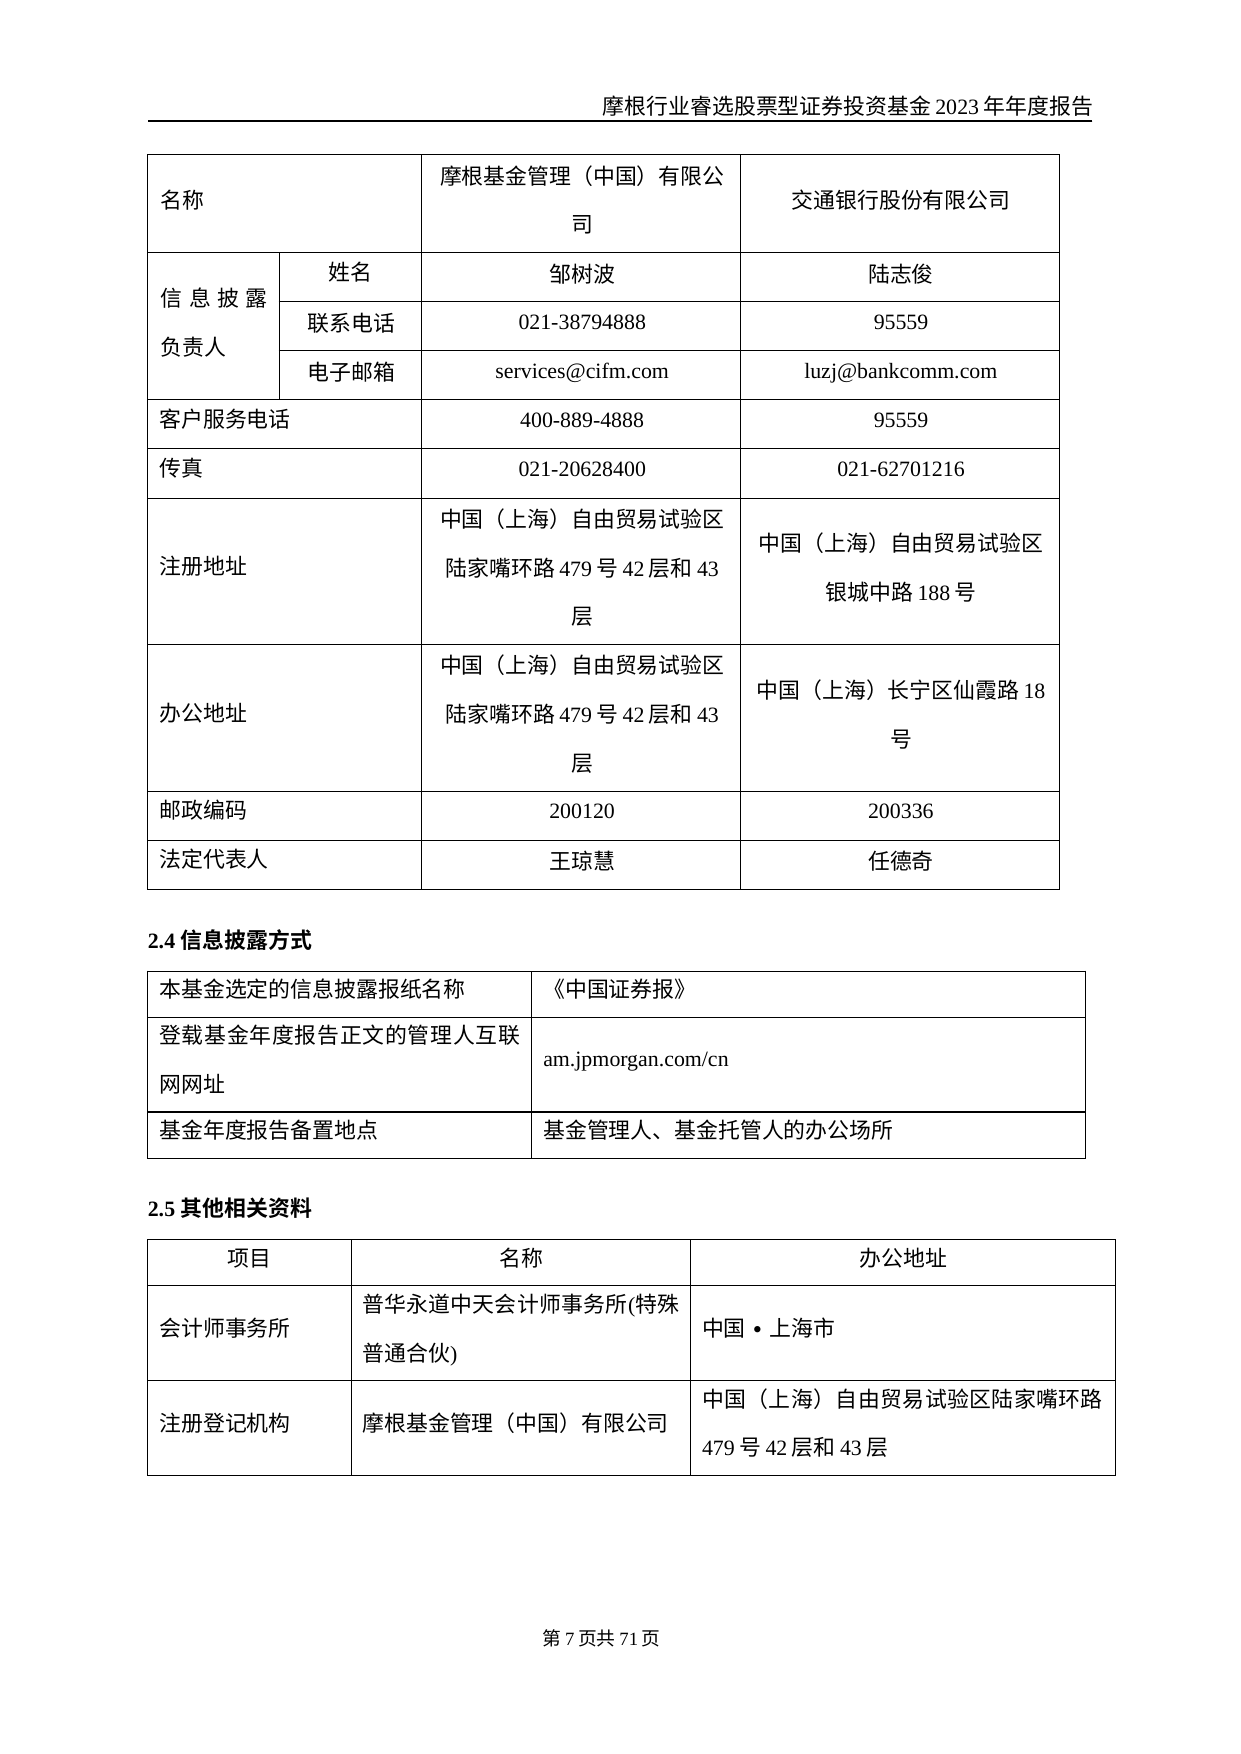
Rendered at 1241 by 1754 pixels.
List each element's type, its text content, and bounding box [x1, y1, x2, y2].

table_cell 注册登记机构 [148, 1381, 351, 1475]
table_cell 电子邮箱 [280, 351, 421, 399]
table_cell 邮政编码 [148, 792, 421, 839]
table_cell 中国（上海）长宁区仙霞路18号 [741, 645, 1059, 791]
table_cell 摩根基金管理（中国）有限公司 [352, 1381, 690, 1475]
table_cell luzj@bankcomm.com [741, 351, 1059, 399]
table_cell am.jpmorgan.com/cn [532, 1018, 1085, 1111]
table_cell 信息披露负责人 [148, 253, 279, 399]
table_cell 会计师事务所 [148, 1286, 351, 1380]
table_cell 基金管理人、基金托管人的办公场所 [532, 1113, 1085, 1157]
table_cell 021-62701216 [741, 449, 1059, 497]
table_cell 任德奇 [741, 841, 1059, 889]
table_cell 中国（上海）自由贸易试验区陆家嘴环路479号42层和43层 [422, 645, 740, 791]
table_cell 名称 [148, 155, 421, 252]
table_cell services@cifm.com [422, 351, 740, 399]
table_cell 中国（上海）自由贸易试验区陆家嘴环路479号42层和43层 [422, 499, 740, 644]
table_cell 注册地址 [148, 499, 421, 644]
table_cell 登载基金年度报告正文的管理人互联网网址 [148, 1018, 531, 1111]
table_cell 姓名 [280, 253, 421, 301]
table_cell 95559 [741, 400, 1059, 448]
table_cell 邹树波 [422, 253, 740, 301]
table_cell 传真 [148, 449, 421, 497]
table_header 名称 [352, 1240, 690, 1285]
subtitle 2.5 其他相关资料 [148, 1191, 1092, 1223]
table_cell 交通银行股份有限公司 [741, 155, 1059, 252]
table_header 项目 [148, 1240, 351, 1285]
table_cell 中国 ∙ 上海市 [691, 1286, 1115, 1380]
table_cell 200120 [422, 792, 740, 839]
table_cell 400-889-4888 [422, 400, 740, 448]
subtitle 2.4 信息披露方式 [148, 922, 1092, 955]
table_cell 联系电话 [280, 302, 421, 350]
table_cell 客户服务电话 [148, 400, 421, 448]
table_cell 法定代表人 [148, 841, 421, 889]
table_cell 基金年度报告备置地点 [148, 1113, 531, 1157]
table_cell 办公地址 [148, 645, 421, 791]
table_cell 普华永道中天会计师事务所(特殊普通合伙) [352, 1286, 690, 1380]
table_header 《中国证券报》 [532, 972, 1085, 1017]
table_cell 95559 [741, 302, 1059, 350]
table_cell 王琼慧 [422, 841, 740, 889]
table_cell 摩根基金管理（中国）有限公司 [422, 155, 740, 252]
table_header 本基金选定的信息披露报纸名称 [148, 972, 531, 1017]
table_header 办公地址 [691, 1240, 1115, 1285]
table_cell 021-20628400 [422, 449, 740, 497]
table_cell 陆志俊 [741, 253, 1059, 301]
table_cell 021-38794888 [422, 302, 740, 350]
table_cell 中国（上海）自由贸易试验区陆家嘴环路479号42层和43层 [691, 1381, 1115, 1475]
table_cell 中国（上海）自由贸易试验区银城中路188号 [741, 499, 1059, 644]
table_cell 200336 [741, 792, 1059, 839]
